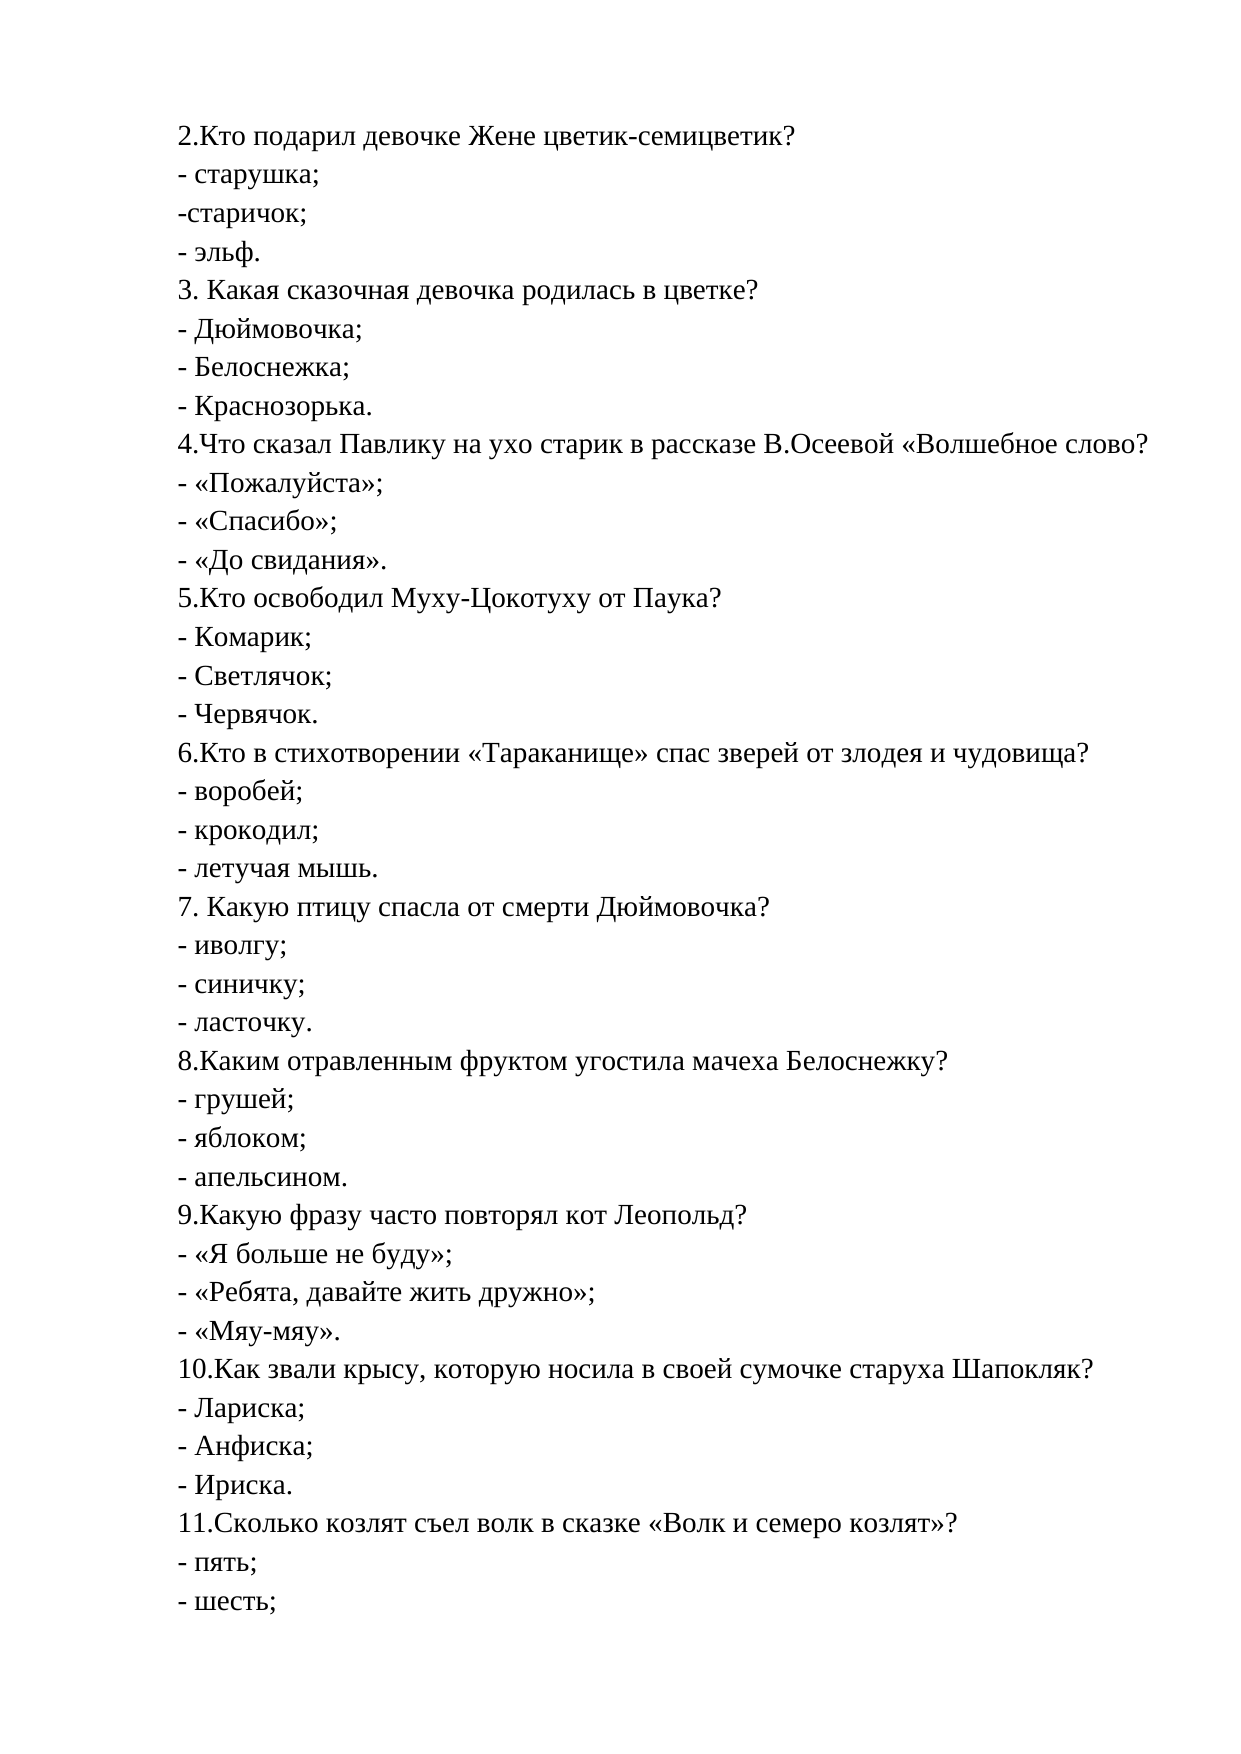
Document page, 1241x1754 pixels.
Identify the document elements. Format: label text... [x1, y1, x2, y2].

text 3. Какая сказочная девочка родилась в цветке? [177, 272, 1152, 306]
text - грушей; [177, 1082, 1152, 1115]
text - иволгу; [177, 927, 1152, 961]
text 7. Какую птицу спасла от смерти Дюймовочка? [177, 889, 1152, 922]
text 9.Какую фразу часто повторял кот Леопольд? [177, 1197, 1152, 1231]
text - Белоснежка; [177, 349, 1152, 383]
text - апельсином. [177, 1159, 1152, 1192]
text - «Спасибо»; [177, 503, 1152, 537]
text 4.Что сказал Павлику на ухо старик в рассказе В.Осеевой «Волшебное слово? [177, 426, 1152, 460]
text - Ириска. [177, 1467, 1152, 1501]
text 5.Кто освободил Муху-Цокотуху от Паука? [177, 581, 1152, 614]
text - пять; [177, 1544, 1152, 1578]
text 6.Кто в стихотворении «Тараканище» спас зверей от злодея и чудовища? [177, 735, 1152, 768]
text -старичок; [177, 195, 1152, 229]
text - синичку; [177, 966, 1152, 999]
text - шесть; [177, 1583, 1152, 1616]
text - старушка; [177, 157, 1152, 190]
text - «Я больше не буду»; [177, 1236, 1152, 1269]
text - яблоком; [177, 1120, 1152, 1154]
text - Анфиска; [177, 1428, 1152, 1462]
text 8.Каким отравленным фруктом угостила мачеха Белоснежку? [177, 1043, 1152, 1077]
text - воробей; [177, 773, 1152, 807]
text - «Пожалуйста»; [177, 465, 1152, 498]
text - «Мяу-мяу». [177, 1313, 1152, 1346]
text - Дюймовочка; [177, 311, 1152, 344]
text 11.Сколько козлят съел волк в сказке «Волк и семеро козлят»? [177, 1506, 1152, 1539]
text 2.Кто подарил девочке Жене цветик-семицветик? [177, 118, 1152, 152]
text - «Ребята, давайте жить дружно»; [177, 1274, 1152, 1308]
text - Светлячок; [177, 658, 1152, 691]
text - ласточку. [177, 1004, 1152, 1038]
text - Краснозорька. [177, 388, 1152, 421]
text 10.Как звали крысу, которую носила в своей сумочке старуха Шапокляк? [177, 1351, 1152, 1385]
text - эльф. [177, 234, 1152, 267]
text - «До свидания». [177, 542, 1152, 576]
text - крокодил; [177, 812, 1152, 845]
text - Комарик; [177, 619, 1152, 653]
text - Червячок. [177, 696, 1152, 730]
text - летучая мышь. [177, 850, 1152, 884]
text - Лариска; [177, 1390, 1152, 1423]
